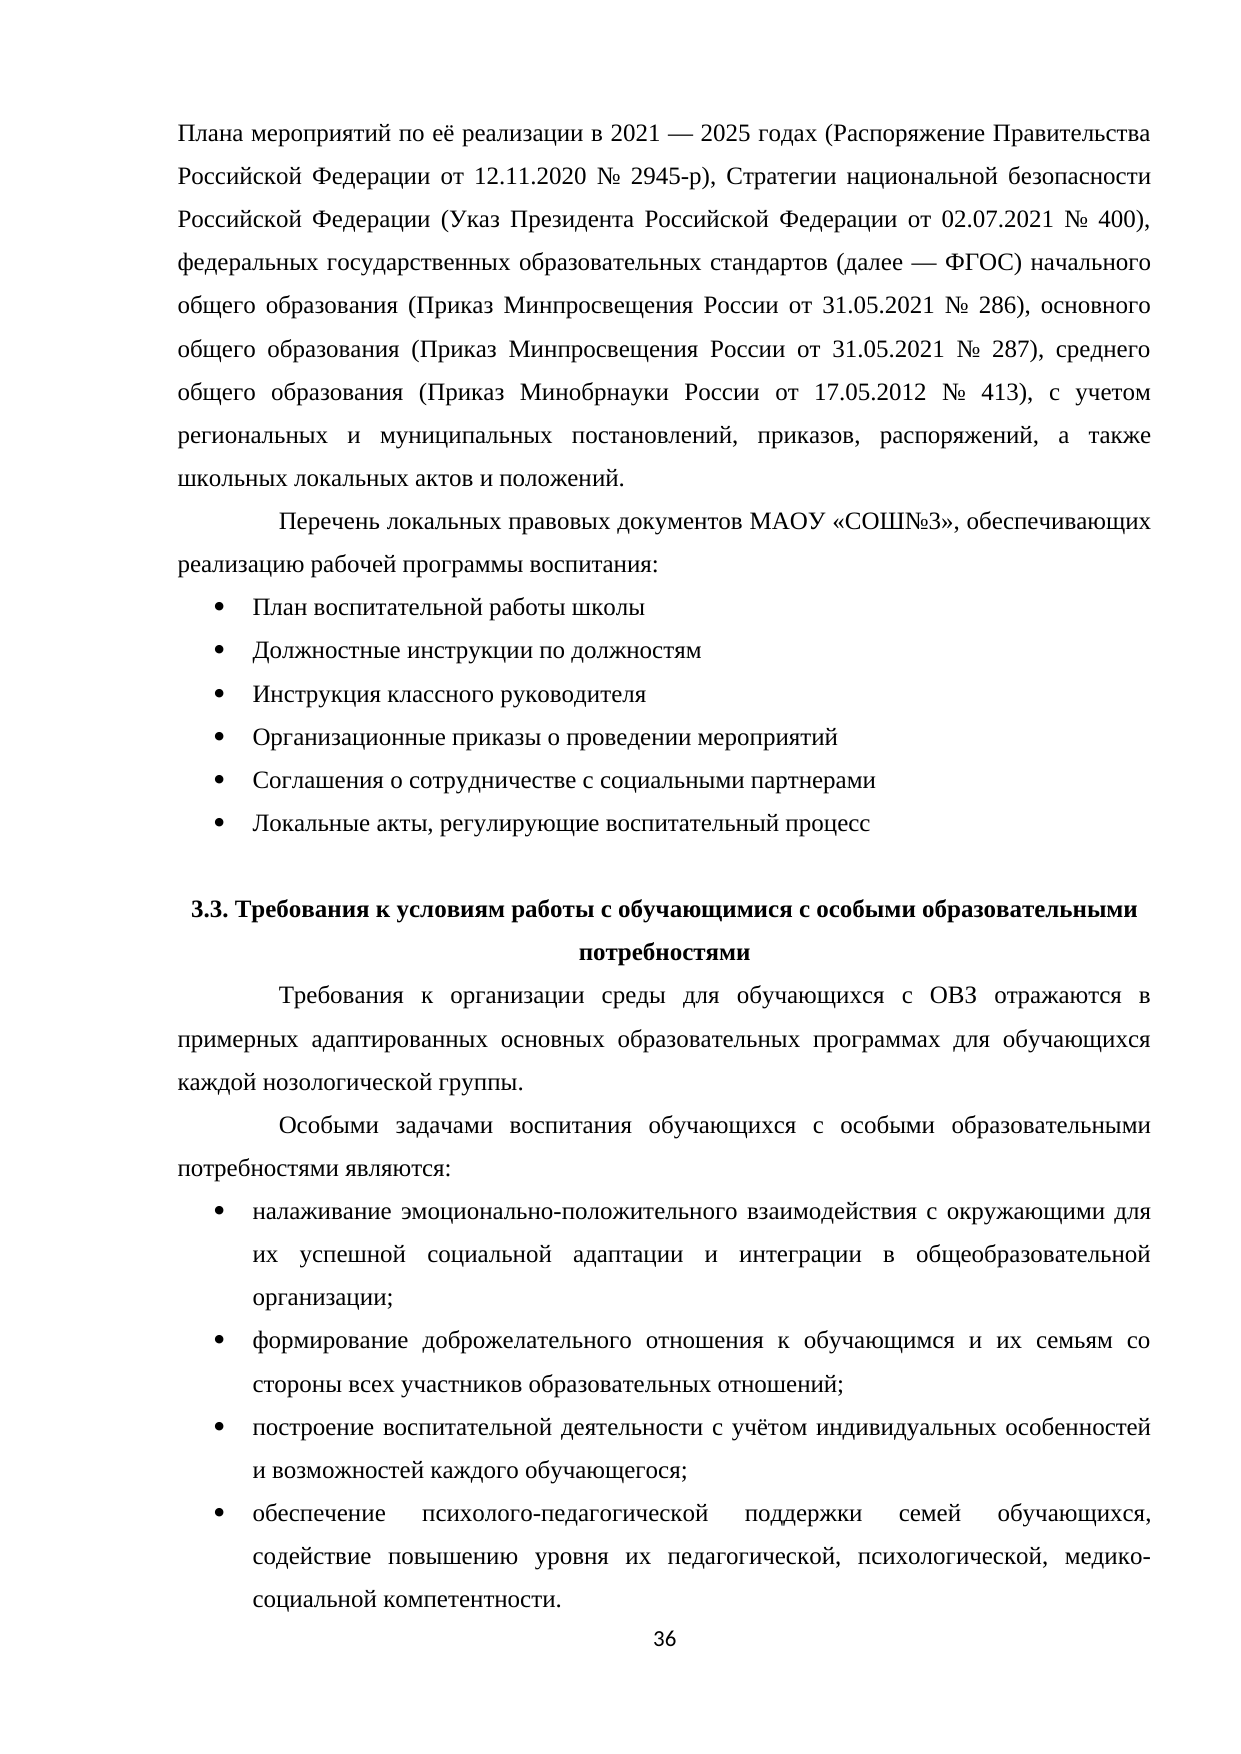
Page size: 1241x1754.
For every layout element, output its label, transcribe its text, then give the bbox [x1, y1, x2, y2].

text Требования к организации среды для обучающихся с ОВЗ отражаются в примерных адаптированных основных образовательных программах для обучающихся каждой нозологической группы. [177, 981, 1152, 1096]
list формирование доброжелательного отношения к обучающимся и их семьям со стороны всех участников образовательных отношений; [215, 1326, 1152, 1397]
list Соглашения о сотрудничестве с социальными партнерами [215, 765, 1152, 794]
list Организационные приказы о проведении мероприятий [215, 722, 1152, 751]
text Перечень локальных правовых документов МАОУ «СОШ№3», обеспечивающих реализацию рабочей программы воспитания: [177, 506, 1152, 578]
list налаживание эмоционально-положительного взаимодействия с окружающими для их успешной социальной адаптации и интеграции в общеобразовательной организации; [215, 1196, 1152, 1311]
list Локальные акты, регулирующие воспитательный процесс [215, 808, 1152, 837]
list Инструкция классного руководителя [215, 679, 1152, 707]
text Особыми задачами воспитания обучающихся с особыми образовательными потребностями являются: [177, 1110, 1152, 1182]
list Должностные инструкции по должностям [215, 636, 1152, 664]
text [177, 118, 1152, 492]
list обеспечение психолого-педагогической поддержки семей обучающихся, содействие повышению уровня их педагогической, психологической, медико-социальной компетентности. [215, 1498, 1152, 1613]
list построение воспитательной деятельности с учётом индивидуальных особенностей и возможностей каждого обучающегося; [215, 1412, 1152, 1484]
list План воспитательной работы школы [215, 592, 1152, 621]
text 3.3. Требования к условиям работы с обучающимися с особыми образовательными потребностями [177, 894, 1152, 966]
